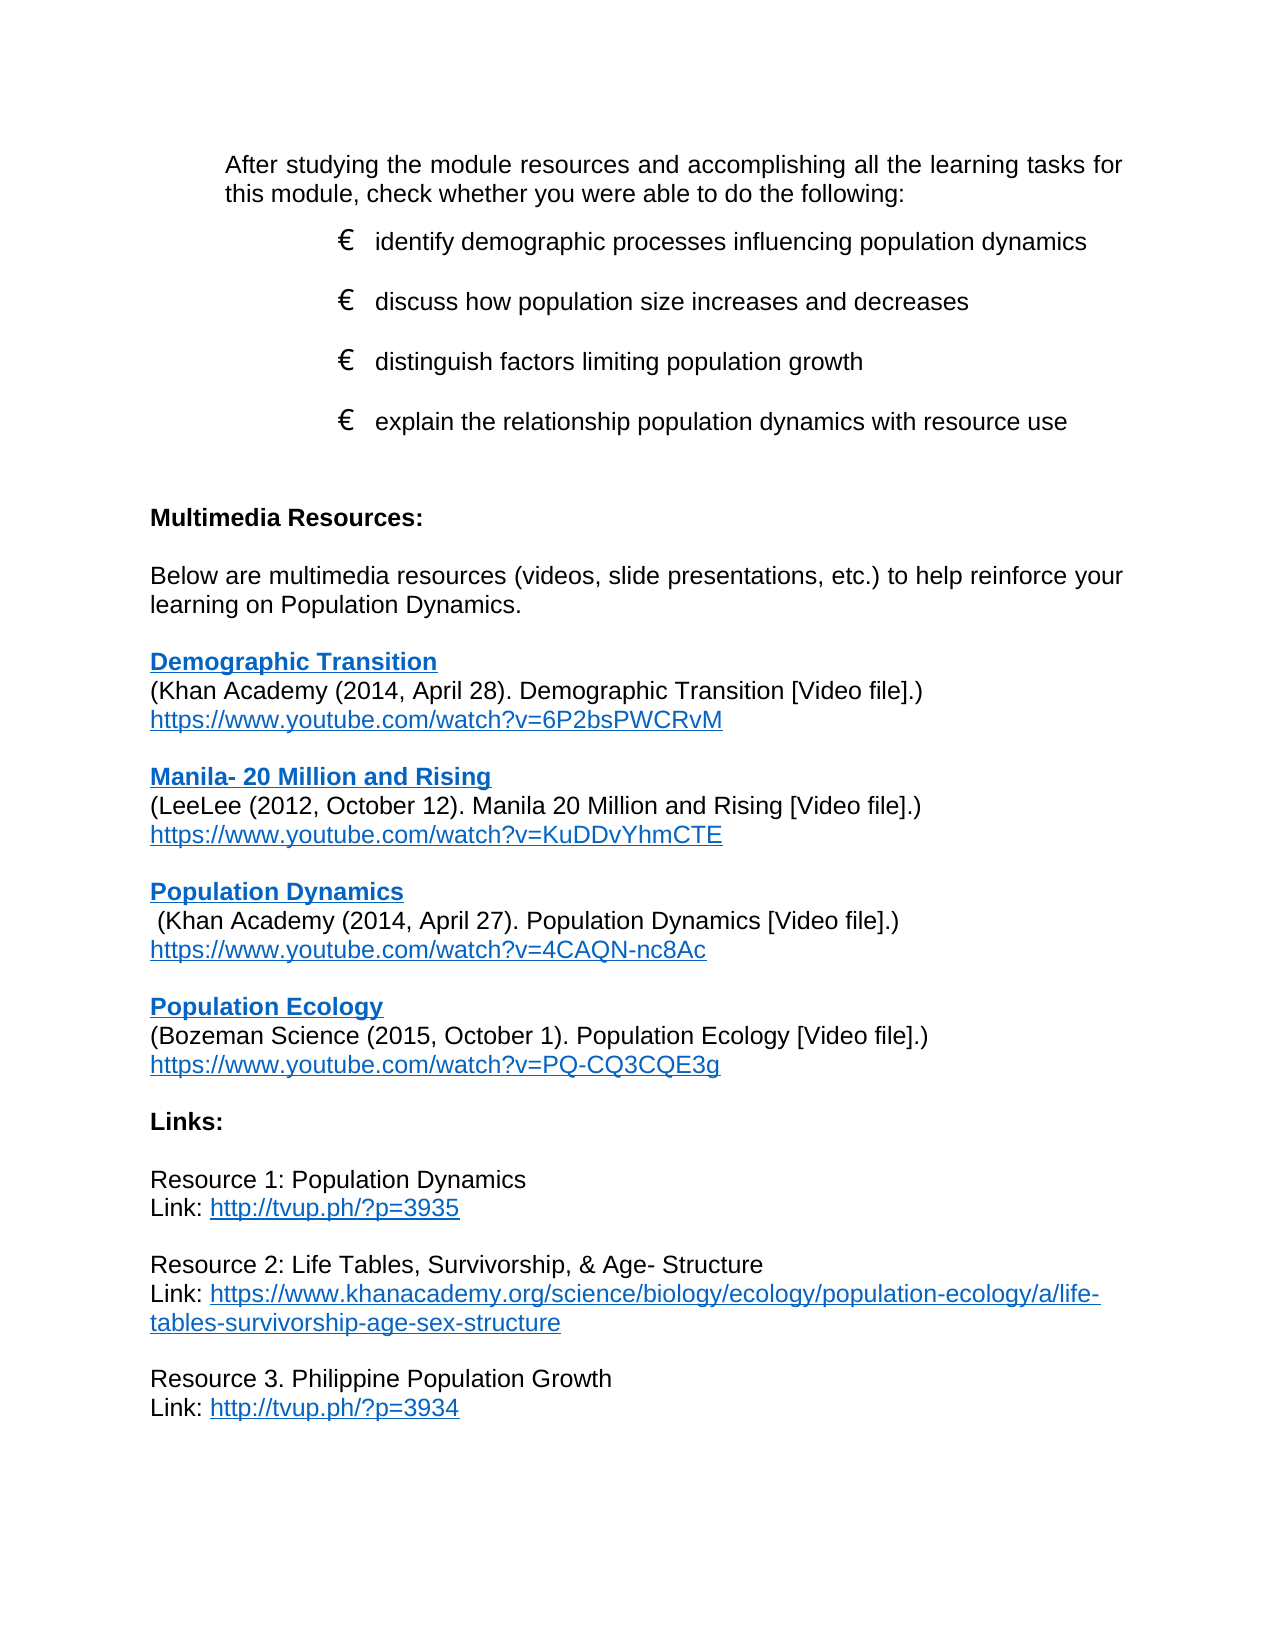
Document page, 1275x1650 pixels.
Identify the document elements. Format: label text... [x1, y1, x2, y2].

text Resource 2: Life Tables, Survivorship, & Age- Structure [150, 1250, 1125, 1279]
text (Khan Academy (2014, April 28). Demographic Transition [Video file].) [150, 676, 1125, 705]
list discuss how population size increases and decreases [337, 267, 1125, 327]
text Resource 1: Population Dynamics [150, 1165, 1125, 1193]
text Population Ecology [150, 992, 1125, 1021]
text After studying the module resources and accomplishing all the learning tasks for this module, check whether you were able to do the following: [225, 150, 1125, 207]
list explain the relationship population dynamics with resource use [337, 387, 1125, 447]
text https://www.youtube.com/watch?v=PQ-CQ3CQE3g [150, 1050, 1125, 1078]
text https://www.youtube.com/watch?v=KuDDvYhmCTE [150, 820, 1125, 848]
list distinguish factors limiting population growth [337, 327, 1125, 387]
text (LeeLee (2012, October 12). Manila 20 Million and Rising [Video file].) [150, 791, 1125, 820]
text Population Dynamics [150, 877, 1125, 906]
list identify demographic processes influencing population dynamics [337, 207, 1125, 267]
text Manila- 20 Million and Rising [150, 762, 1125, 791]
text Link: http://tvup.ph/?p=3935 [150, 1193, 1125, 1222]
text (Bozeman Science (2015, October 1). Population Ecology [Video file].) [150, 1021, 1125, 1050]
text https://www.youtube.com/watch?v=6P2bsPWCRvM [150, 705, 1125, 733]
text https://www.youtube.com/watch?v=4CAQN-nc8Ac [150, 935, 1125, 963]
text (Khan Academy (2014, April 27). Population Dynamics [Video file].) [150, 906, 1125, 935]
text Resource 3. Philippine Population Growth [150, 1364, 1125, 1393]
text Multimedia Resources: [150, 503, 1125, 532]
text Demographic Transition [150, 647, 1125, 676]
text Below are multimedia resources (videos, slide presentations, etc.) to help reinforce your learning on Population Dynamics. [150, 561, 1125, 618]
text Link: http://tvup.ph/?p=3934 [150, 1393, 1125, 1422]
text Links: [150, 1107, 1125, 1136]
text Link: https://www.khanacademy.org/science/biology/ecology/population-ecology/a/life-tables-survivorship-age-sex-structure [150, 1279, 1125, 1336]
